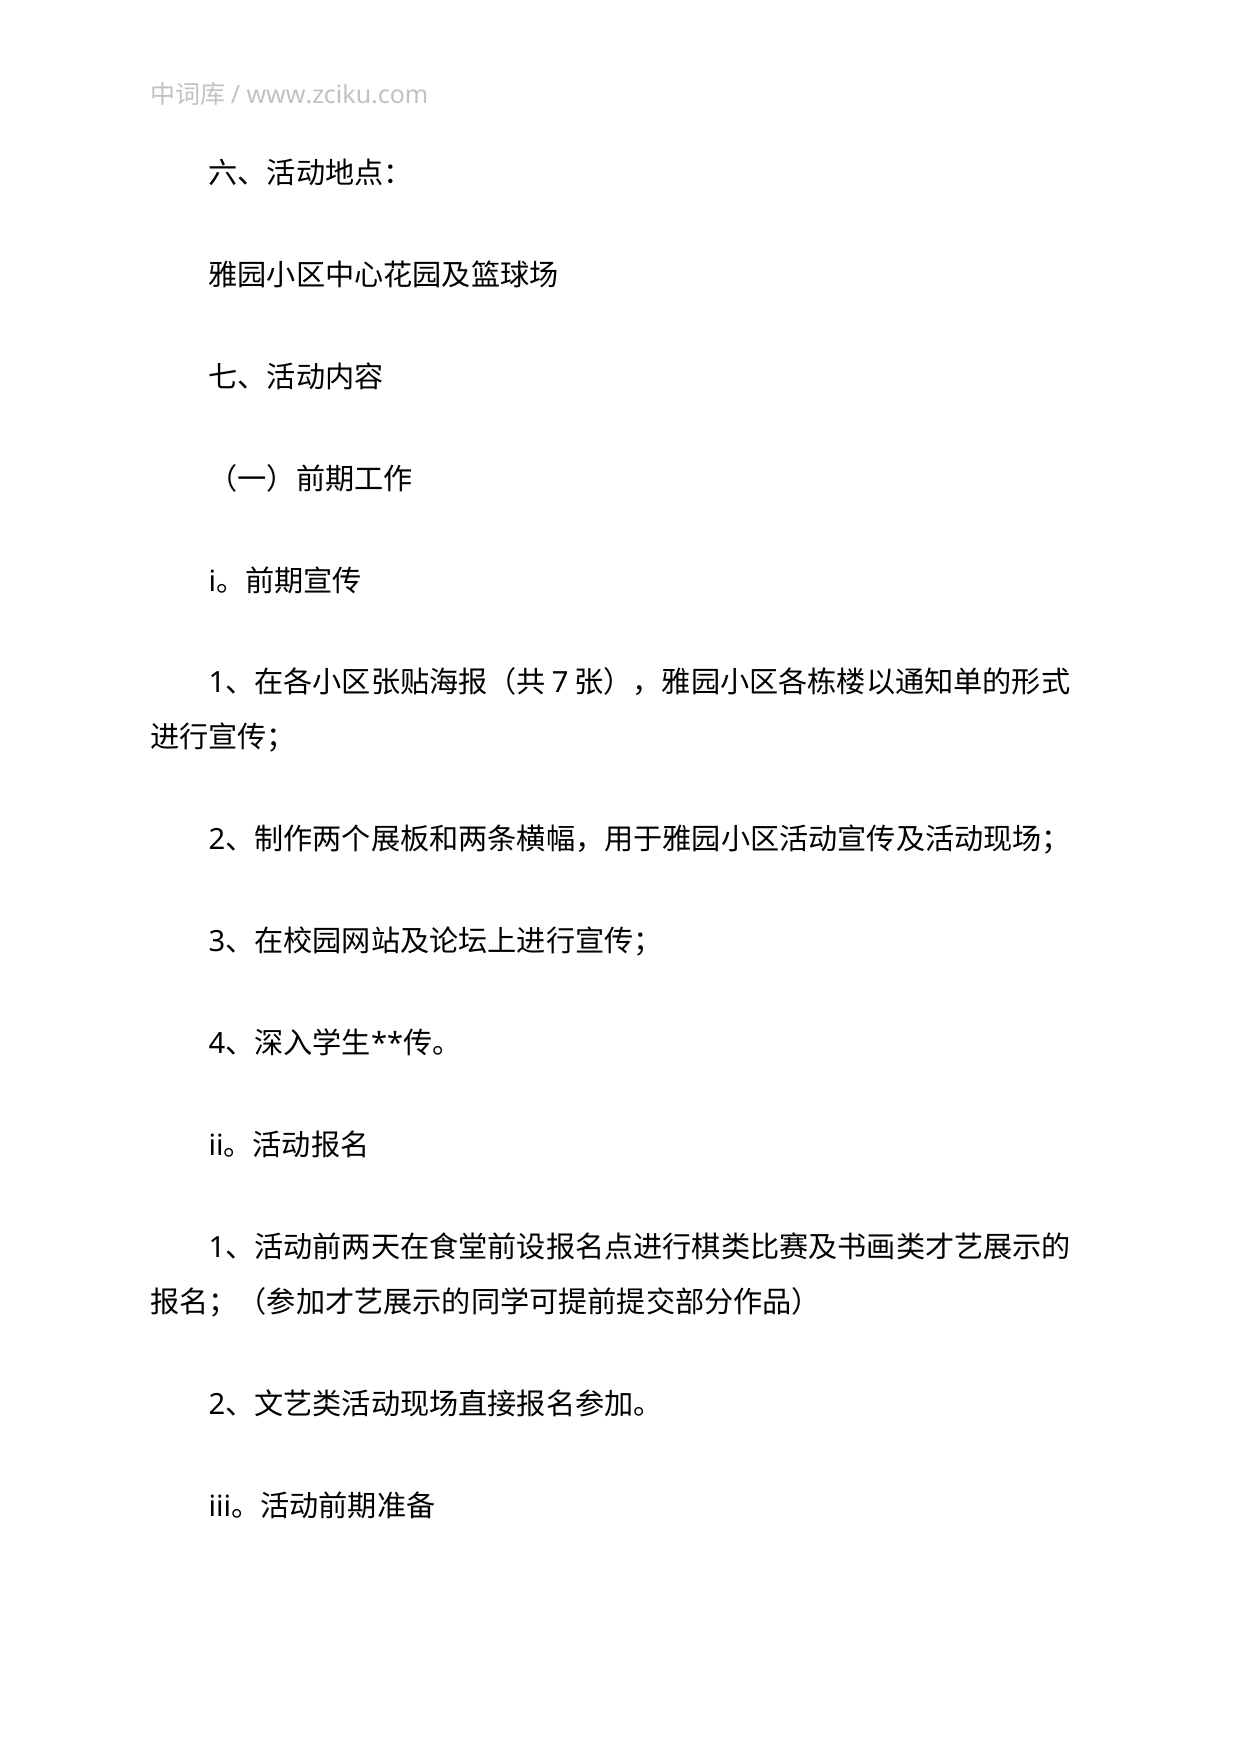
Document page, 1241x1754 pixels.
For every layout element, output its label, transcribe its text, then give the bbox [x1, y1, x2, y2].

text i。前期宣传 [150, 557, 1090, 599]
text 雅园小区中心花园及篮球场 [150, 252, 1090, 294]
text 1、活动前两天在食堂前设报名点进行棋类比赛及书画类才艺展示的报名；（参加才艺展示的同学可提前提交部分作品） [150, 1224, 1090, 1321]
text ii。活动报名 [150, 1122, 1090, 1164]
text 3、在校园网站及论坛上进行宣传； [150, 918, 1090, 960]
text 4、深入学生**传。 [150, 1020, 1090, 1062]
text （一）前期工作 [150, 455, 1090, 498]
text 2、制作两个展板和两条横幅，用于雅园小区活动宣传及活动现场； [150, 816, 1090, 858]
text iii。活动前期准备 [150, 1482, 1090, 1525]
text 七、活动内容 [150, 353, 1090, 396]
text 六、活动地点： [150, 150, 1090, 192]
text 2、文艺类活动现场直接报名参加。 [150, 1381, 1090, 1423]
text 1、在各小区张贴海报（共7张），雅园小区各栋楼以通知单的形式进行宣传； [150, 659, 1090, 756]
